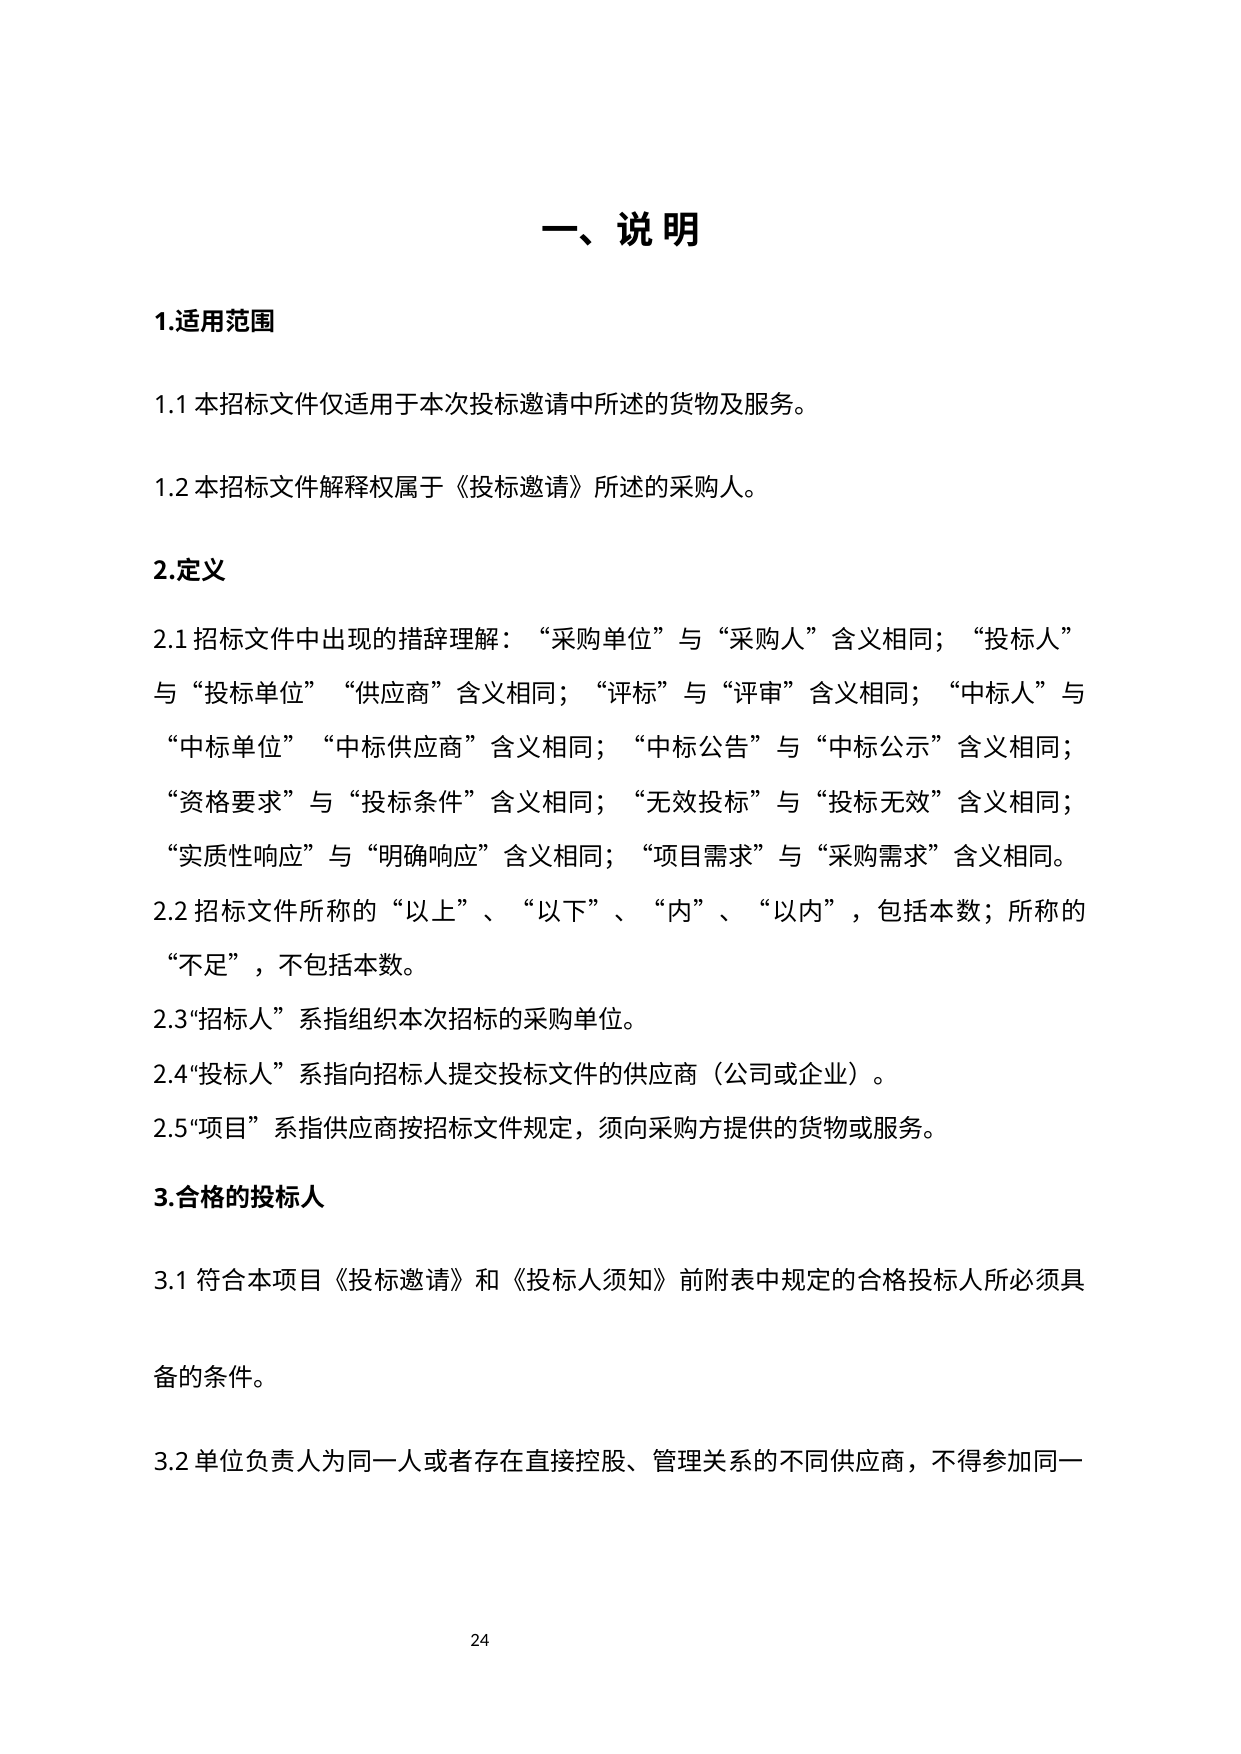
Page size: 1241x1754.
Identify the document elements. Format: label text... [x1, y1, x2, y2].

text 2.3“招标人”系指组织本次招标的采购单位。 [153, 1000, 1087, 1036]
text 2.4“投标人”系指向招标人提交投标文件的供应商（公司或企业）。 [153, 1054, 1087, 1090]
text 1.1本招标文件仅适用于本次投标邀请中所述的货物及服务。 [153, 370, 1087, 435]
text 1.2本招标文件解释权属于《投标邀请》所述的采购人。 [153, 453, 1087, 518]
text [153, 1427, 1087, 1492]
text 1.适用范围 [153, 287, 1087, 352]
text 2.1招标文件中出现的措辞理解：“采购单位”与“采购人”含义相同；“投标人”与“投标单位”“供应商”含义相同；“评标”与“评审”含义相同；“中标人”与“中标单位”“中标供应商”含义相同；“中标公告”与“中标公示”含义相同；“资格要求”与“投标条件”含义相同；“无效投标”与“投标无效”含义相同；“实质性响应”与“明确响应”含义相同；“项目需求”与“采购需求”含义相同。 [153, 619, 1087, 873]
text 3.1 符合本项目《投标邀请》和《投标人须知》前附表中规定的合格投标人所必须具备的条件。 [153, 1246, 1087, 1408]
text 2.定义 [153, 536, 1087, 601]
text 3.合格的投标人 [153, 1163, 1087, 1228]
text 2.2招标文件所称的“以上”、“以下”、“内”、“以内”，包括本数；所称的“不足”，不包括本数。 [153, 891, 1087, 982]
text 一、说 明 [153, 194, 1087, 259]
text 2.5“项目”系指供应商按招标文件规定，须向采购方提供的货物或服务。 [153, 1108, 1087, 1145]
